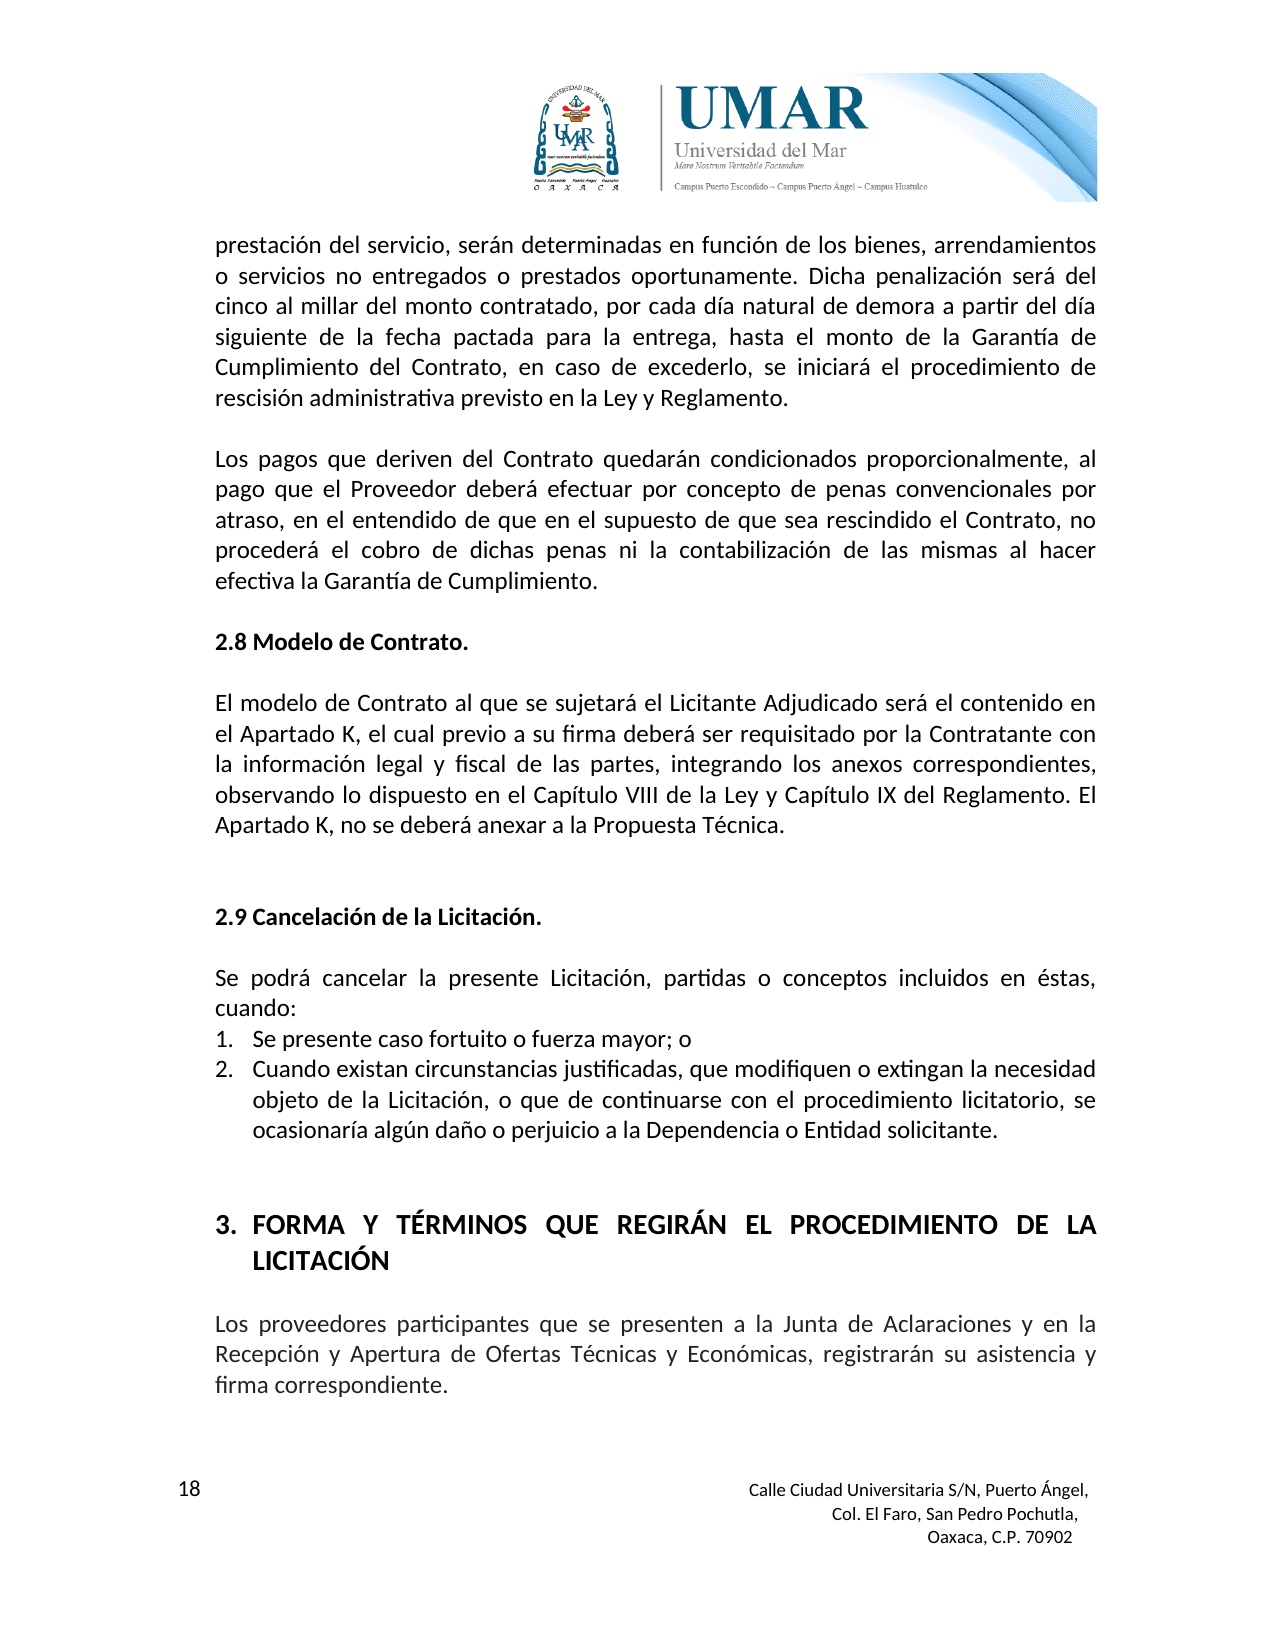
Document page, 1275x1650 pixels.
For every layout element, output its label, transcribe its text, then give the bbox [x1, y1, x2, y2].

text Los pagos que deriven del Contrato quedarán condicionados proporcionalmente, al pago que el Proveedor deberá efectuar por concepto de penas convencionales por atraso, en el entendido de que en el supuesto de que sea rescindido el Contrato, no procederá el cobro de dichas penas ni la contabilización de las mismas al hacer efectiva la Garantía de Cumplimiento. [215, 443, 1098, 596]
list Se presente caso fortuito o fuerza mayor; o [215, 1023, 1098, 1053]
text Los proveedores participantes que se presenten a la Junta de Aclaraciones y en la Recepción y Apertura de Ofertas Técnicas y Económicas, registrarán su asistencia y firma correspondiente. [215, 1308, 1098, 1399]
text Se podrá cancelar la presente Licitación, partidas o conceptos incluidos en éstas, cuando: [215, 962, 1098, 1023]
list FORMA Y TÉRMINOS QUE REGIRÁN EL PROCEDIMIENTO DE LA LICITACIÓN [215, 1206, 1098, 1277]
text El modelo de Contrato al que se sujetará el Licitante Adjudicado será el contenido en el Apartado K, el cual previo a su firma deberá ser requisitado por la Contratante con la información legal y fiscal de las partes, integrando los anexos correspondientes, observando lo dispuesto en el Capítulo VIII de la Ley y Capítulo IX del Reglamento. El Apartado K, no se deberá anexar a la Propuesta Técnica. [215, 687, 1098, 840]
list Modelo de Contrato. [215, 626, 1098, 657]
picture [491, 73, 1098, 202]
list Cancelación de la Licitación. [215, 901, 1098, 931]
list Cuando existan circunstancias justificadas, que modifiquen o extingan la necesidad objeto de la Licitación, o que de continuarse con el procedimiento licitatorio, se ocasionaría algún daño o perjuicio a la Dependencia o Entidad solicitante. [215, 1053, 1098, 1145]
